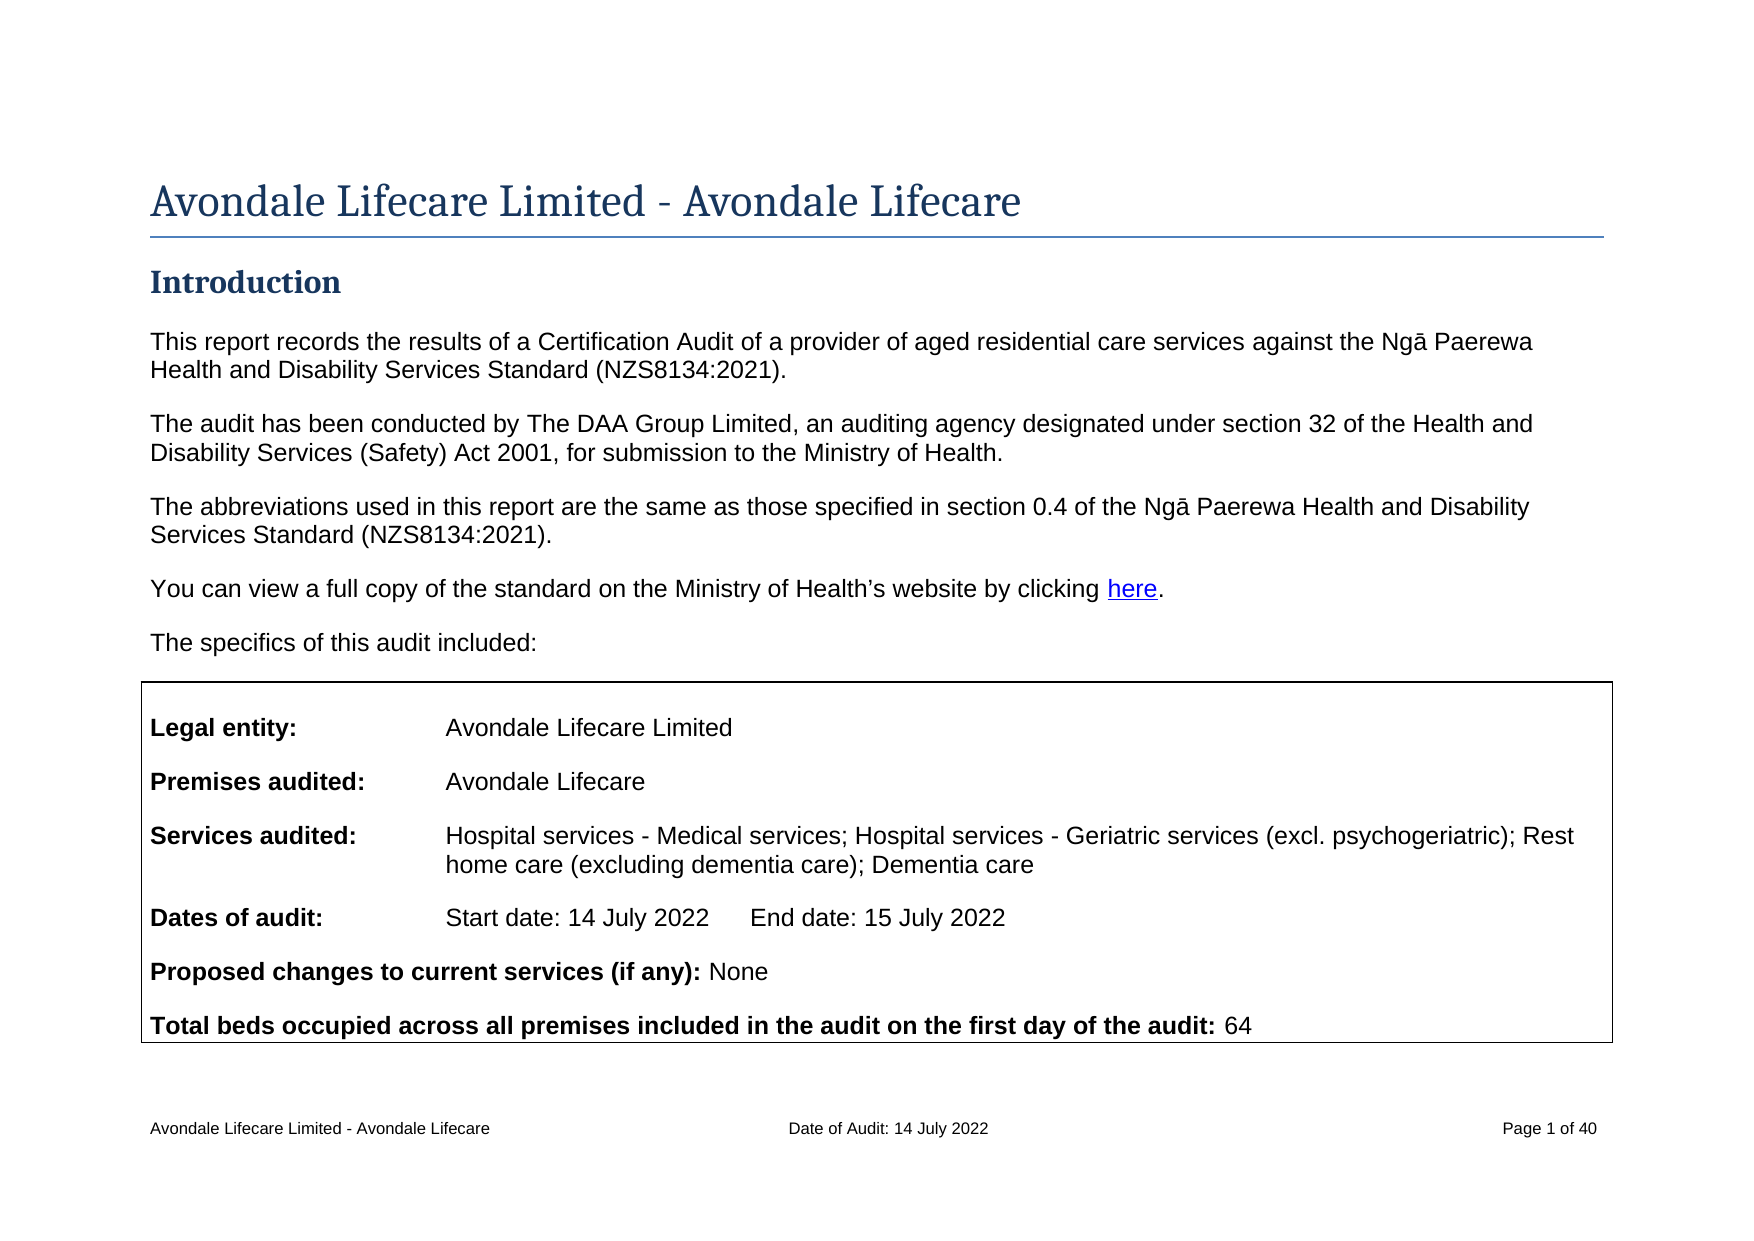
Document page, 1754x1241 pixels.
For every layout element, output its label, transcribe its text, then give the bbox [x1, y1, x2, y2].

text Premises audited: Avondale Lifecare [142, 764, 1612, 796]
subtitle Avondale Lifecare Limited - Avondale Lifecare [150, 175, 1604, 236]
text Proposed changes to current services (if any): None [142, 954, 1612, 986]
text You can view a full copy of the standard on the Ministry of Health’s website by clicking here. [150, 574, 1604, 603]
text Services audited: Hospital services - Medical services; Hospital services - Geriatric services (excl. psychogeriatric); Rest home care (excluding dementia care); Dementia care [142, 818, 1612, 878]
text Total beds occupied across all premises included in the audit on the first day of the audit: 64 [142, 1008, 1612, 1042]
text This report records the results of a Certification Audit of a provider of aged residential care services against the Ngā Paerewa Health and Disability Services Standard (NZS8134:2021). [150, 326, 1604, 384]
text The specifics of this audit included: [150, 628, 1604, 656]
subtitle Introduction [150, 263, 1604, 301]
text Dates of audit: Start date: 14 July 2022 End date: 15 July 2022 [142, 900, 1612, 932]
text The audit has been conducted by The DAA Group Limited, an auditing agency designated under section 32 of the Health and Disability Services (Safety) Act 2001, for submission to the Ministry of Health. [150, 409, 1604, 466]
text The abbreviations used in this report are the same as those specified in section 0.4 of the Ngā Paerewa Health and Disability Services Standard (NZS8134:2021). [150, 491, 1604, 549]
text Legal entity: Avondale Lifecare Limited [150, 713, 1604, 742]
